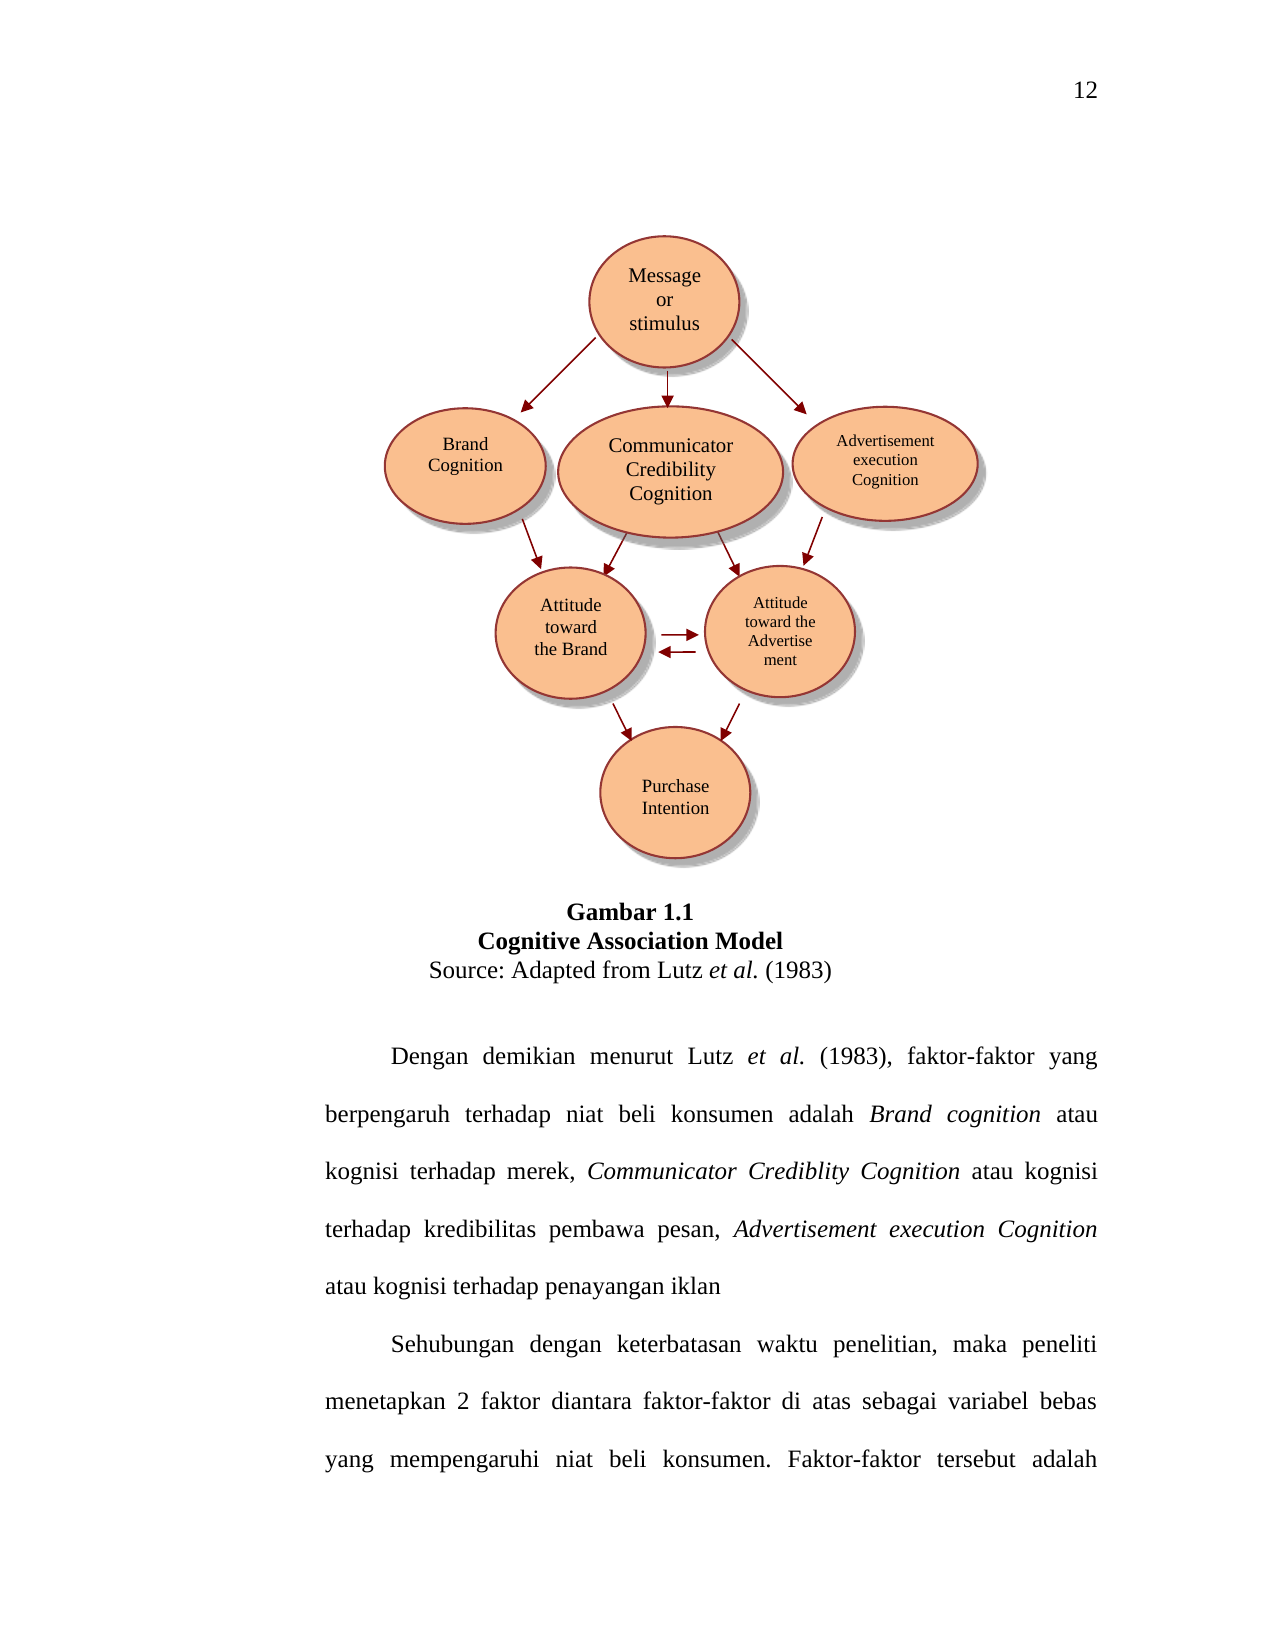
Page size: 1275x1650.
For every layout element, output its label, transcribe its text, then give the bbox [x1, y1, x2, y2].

text Gambar 1.1 [162, 897, 1098, 926]
text Cognitive Association Model [162, 926, 1098, 955]
text Source: Adapted from Lutz et al. (1983) [162, 955, 1098, 984]
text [325, 1329, 1098, 1472]
text Dengan demikian menurut Lutz et al. (1983), faktor-faktor yang berpengaruh terhadap niat beli konsumen adalah Brand cognition atau kognisi terhadap merek, Communicator Crediblity Cognition atau kognisi terhadap kredibilitas pembawa pesan, Advertisement execution Cognition atau kognisi terhadap penayangan iklan [325, 1041, 1098, 1300]
